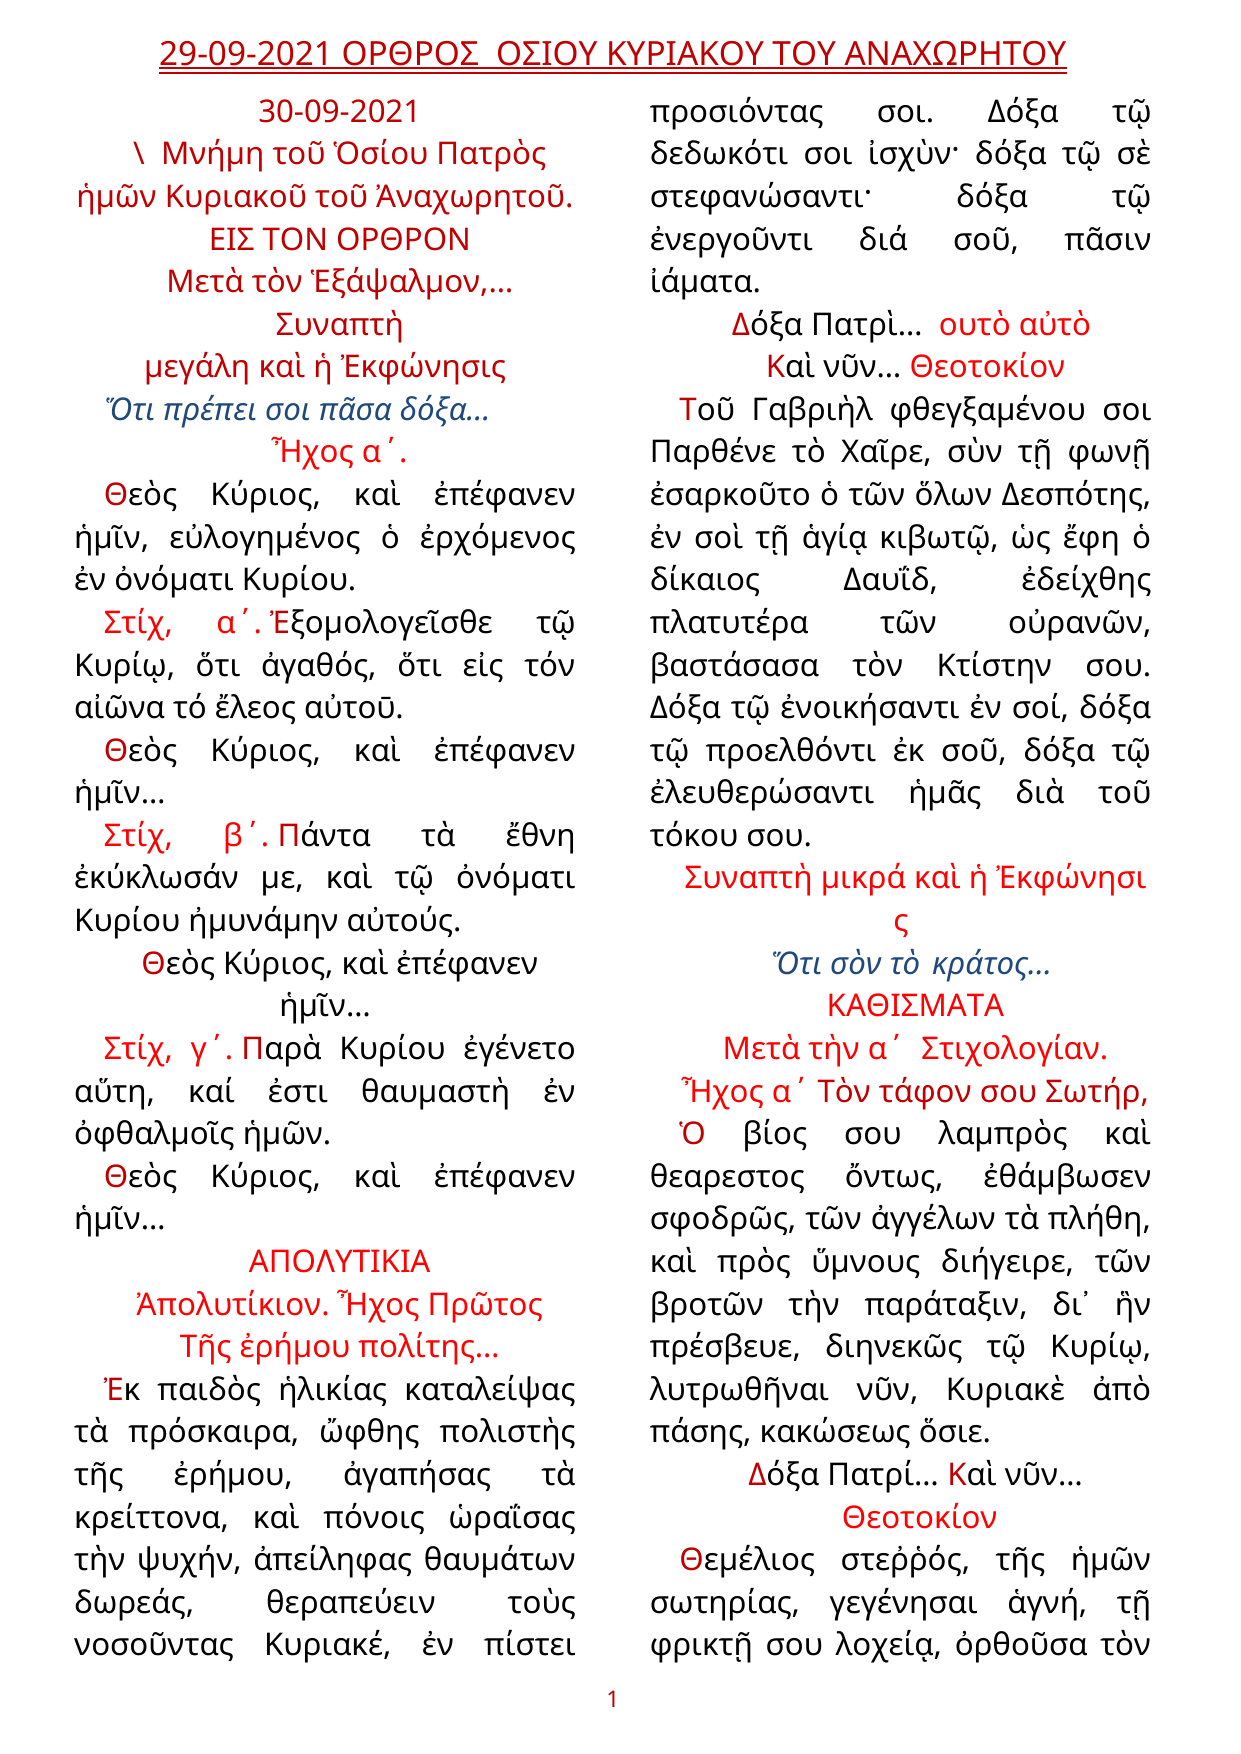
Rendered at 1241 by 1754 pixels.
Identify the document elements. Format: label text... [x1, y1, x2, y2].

text Θεὸς Κύριος, καὶ ἐπέφανεν ἡμῖν… [74, 941, 576, 1026]
text Στίχ, β΄. Πάντα τὰ ἔθνη ἐκύκλωσάν με, καὶ τῷ ὀνόματι Κυρίου ἠμυνάμην αὐτούς. [74, 813, 576, 941]
text Δόξα Πατρί… Καὶ νῦν… [649, 1452, 1152, 1494]
text Συναπτὴ μικρά καὶ ἡ Ἐκφώνησις [649, 856, 1152, 941]
text Στίχ, γ΄. Παρὰ Κυρίου ἐγένετο αὕτη, καί ἐστι θαυμαστὴ ἐν ὀφθαλμοῖς ἡμῶν. [74, 1026, 576, 1154]
text Ὁ βίος σου λαμπρὸς καὶ θεαρεστος ὄντως, ἐθάμβωσεν σφοδρῶς, τῶν ἀγγέλων τὰ πλήθη, καὶ πρὸς ὕμνους διήγειρε, τῶν βροτῶν τὴν παράταξιν, δι᾿ ἣν πρέσβευε, διηνεκῶς τῷ Κυρίῳ, λυτρωθῆναι νῦν, Κυριακὲ ἀπὸ πάσης, κακώσεως ὅσιε. [649, 1111, 1152, 1452]
text Ἦχος α΄. [74, 429, 576, 472]
text ΑΠΟΛΥΤΙΚΙΑ [74, 1239, 576, 1282]
text Μετὰ τὸν Ἑξάψαλμον,… [74, 259, 576, 302]
text Θεοτοκίον [649, 1494, 1152, 1537]
text Θεὸς Κύριος, καὶ ἐπέφανεν ἡμῖν… [74, 728, 576, 813]
text 30-09-2021 [74, 89, 576, 131]
text Ἦχος α΄ Τὸν τάφον σου Σωτήρ, [649, 1068, 1152, 1111]
text Μετὰ τὴν α´ Στιχολογίαν. [649, 1026, 1152, 1068]
text ΚΑΘΙΣΜΑΤΑ [649, 983, 1152, 1026]
text Θεὸς Κύριος, καὶ ἐπέφανεν ἡμῖν, εὐλογημένος ὁ ἐρχόμενος ἐν ὀνόματι Κυρίου. [74, 472, 576, 600]
text Καὶ νῦν… Θεοτοκίον [649, 344, 1152, 387]
text Δόξα Πατρὶ… ουτὸ αὐτὸ [649, 302, 1152, 344]
text Ἐκ παιδὸς ἡλικίας καταλείψας τὰ πρόσκαιρα, ὤφθης πολιστὴς τῆς ἐρήμου, ἀγαπήσας τὰ κρείττονα, καὶ πόνοις ὡραΐσας τὴν ψυχήν, ἀπείληφας θαυμάτων δωρεάς, θεραπεύειν τοὺς νοσοῦντας Κυριακέ, ἐν πίστει προσιόντας σοι. Δόξα τῷ δεδωκότι σοι ἰσχὺν· δόξα τῷ σὲ στεφανώσαντι· δόξα τῷ ἐνεργοῦντι διά σοῦ, πᾶσιν ἰάματα. [649, 89, 1152, 302]
text Ὅτι πρέπει σοι πᾶσα δόξα… [74, 387, 576, 429]
text Ἐκ παιδὸς ἡλικίας καταλείψας τὰ πρόσκαιρα, ὤφθης πολιστὴς τῆς ἐρήμου, ἀγαπήσας τὰ κρείττονα, καὶ πόνοις ὡραΐσας τὴν ψυχήν, ἀπείληφας θαυμάτων δωρεάς, θεραπεύειν τοὺς νοσοῦντας Κυριακέ, ἐν πίστει προσιόντας σοι. Δόξα τῷ δεδωκότι σοι ἰσχὺν· δόξα τῷ σὲ στεφανώσαντι· δόξα τῷ ἐνεργοῦντι διά σοῦ, πᾶσιν ἰάματα. [74, 1367, 576, 1665]
text Θεὸς Κύριος, καὶ ἐπέφανεν ἡμῖν… [74, 1154, 576, 1239]
text Ἀπολυτίκιον. Ἦχος Πρῶτος [74, 1282, 576, 1324]
text Τῆς ἐρήμου πολίτης… [74, 1324, 576, 1367]
text Ὅτι σὸν τὸ κράτος… [649, 941, 1152, 983]
text \ Μνήμη τοῦ Ὁσίου Πατρὸς ἡμῶν Κυριακοῦ τοῦ Ἀναχωρητοῦ. [74, 131, 576, 216]
text Στίχ, α΄. Ἐξομολογεῖσθε τῷ Κυρίῳ, ὅτι ἀγαθός, ὅτι εἰς τόν αἰῶνα τό ἔλεος αὐτοῡ. [74, 600, 576, 728]
text Συναπτὴ μεγάλη καὶ ἡ Ἐκφώνησις [74, 302, 576, 387]
text ΕΙΣ ΤΟΝ ΟΡΘΡΟΝ [74, 216, 576, 259]
text Τοῦ Γαβριὴλ φθεγξαμένου σοι Παρθένε τὸ Χαῖρε, σὺν τῇ φωνῇ ἐσαρκοῦτο ὁ τῶν ὅλων Δεσπότης, ἐν σοὶ τῇ ἁγίᾳ κιβωτῷ, ὡς ἔφη ὁ δίκαιος Δαυΐδ, ἐδείχθης πλατυτέρα τῶν οὐρανῶν, βαστάσασα τὸν Κτίστην σου. Δόξα τῷ ἐνοικήσαντι ἐν σοί, δόξα τῷ προελθόντι ἐκ σοῦ, δόξα τῷ ἐλευθερώσαντι ἡμᾶς διὰ τοῦ τόκου σου. [649, 387, 1152, 856]
